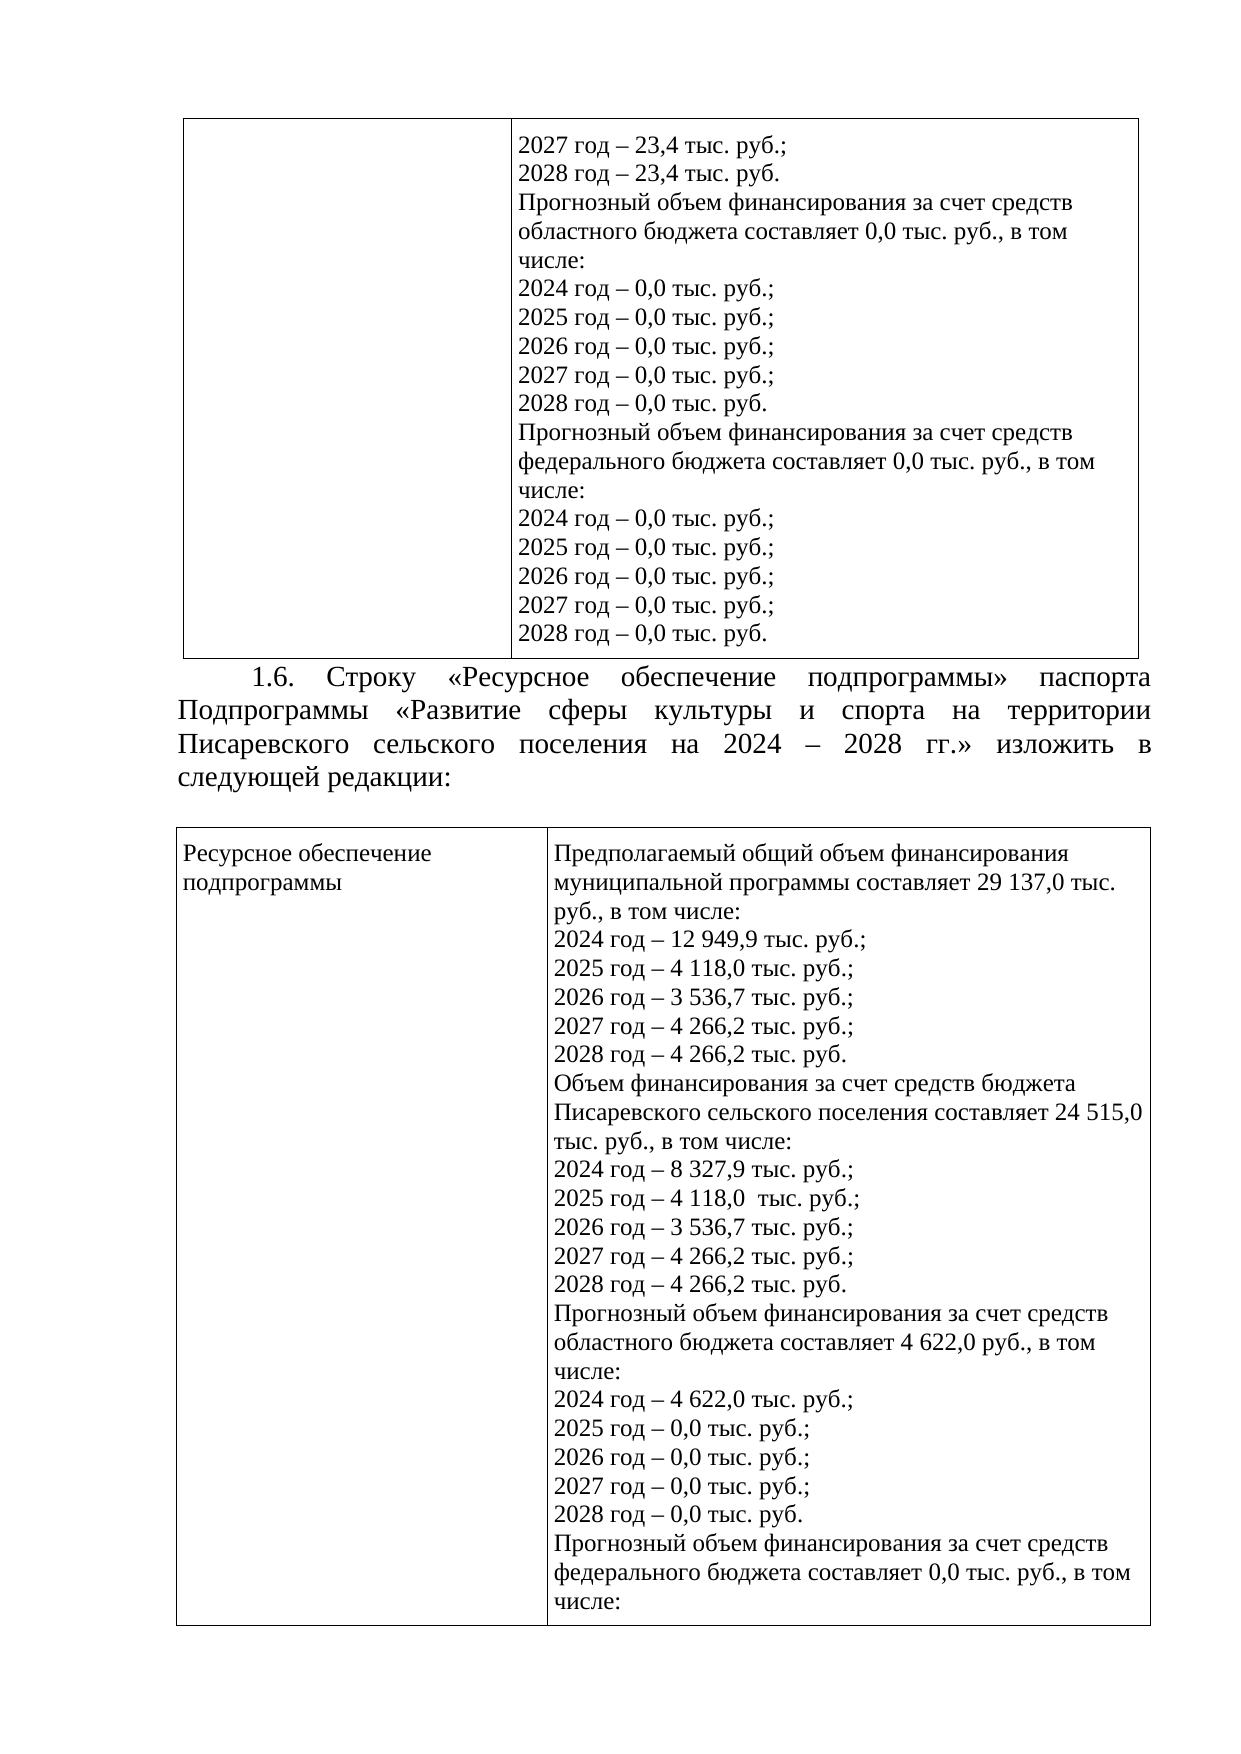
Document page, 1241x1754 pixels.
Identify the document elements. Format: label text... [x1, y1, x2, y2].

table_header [184, 119, 511, 658]
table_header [512, 119, 1138, 658]
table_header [177, 828, 547, 1625]
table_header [548, 828, 1150, 1625]
text 1.6. Строку «Ресурсное обеспечение подпрограммы» паспорта Подпрограммы «Развитие сферы культуры и спорта на территории Писаревского сельского поселения на 2024 – 2028 гг.» изложить в следующей редакции: [177, 659, 1152, 793]
